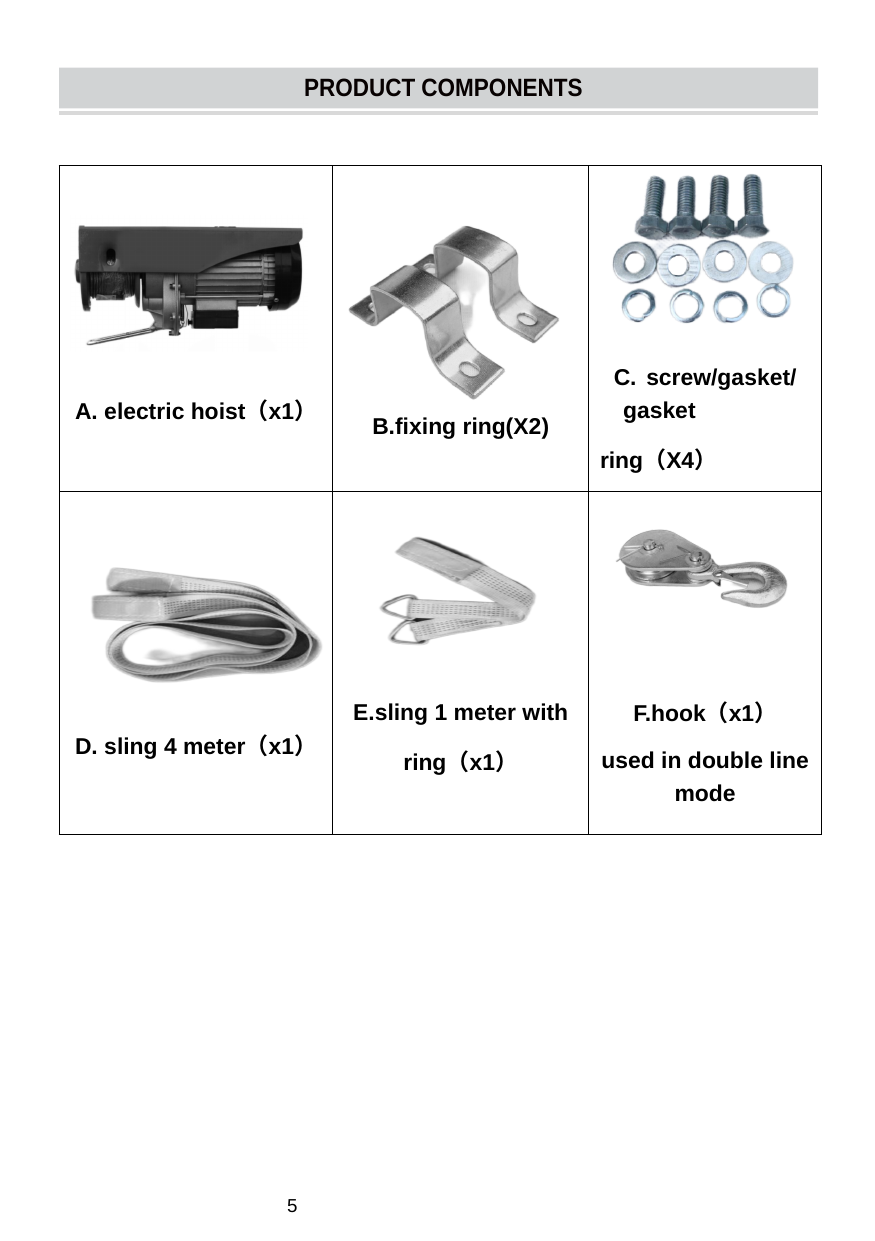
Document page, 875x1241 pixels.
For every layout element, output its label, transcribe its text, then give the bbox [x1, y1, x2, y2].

table_header screw/gasket/ gasket ring（X4） [589, 166, 821, 491]
table_cell F.hook（x1） used in double line mode [589, 492, 821, 834]
table_cell D. sling 4 meter（x1） [60, 492, 332, 834]
table_header A. electric hoist（x1） [60, 166, 332, 491]
picture [358, 533, 563, 648]
picture [344, 215, 577, 409]
table_cell E.sling 1 meter with ring（x1） [333, 492, 588, 834]
table_header B.fixing ring(X2) [333, 166, 588, 491]
picture [70, 550, 338, 700]
picture [599, 166, 811, 337]
picture [611, 516, 799, 621]
picture [70, 215, 309, 352]
